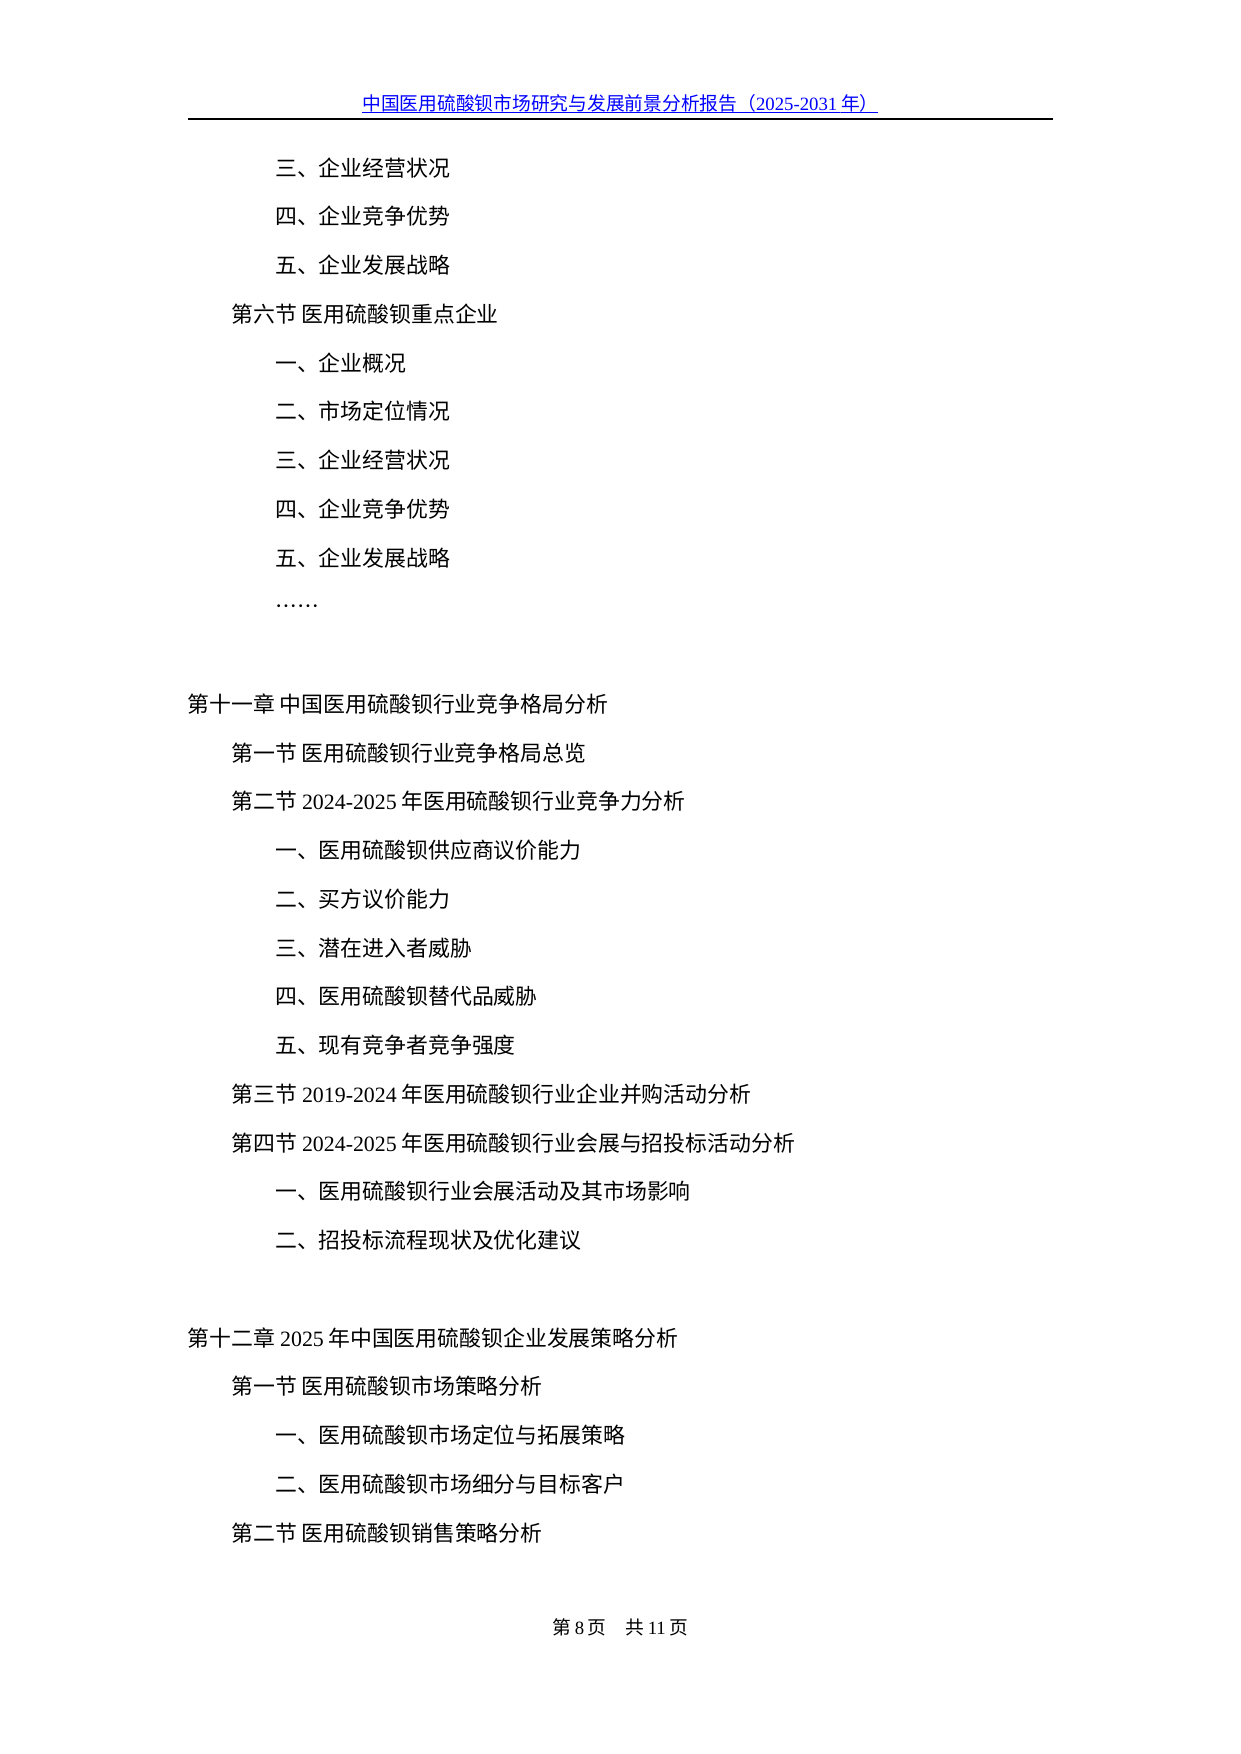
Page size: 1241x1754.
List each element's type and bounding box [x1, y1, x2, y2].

text [187, 150, 1053, 1548]
